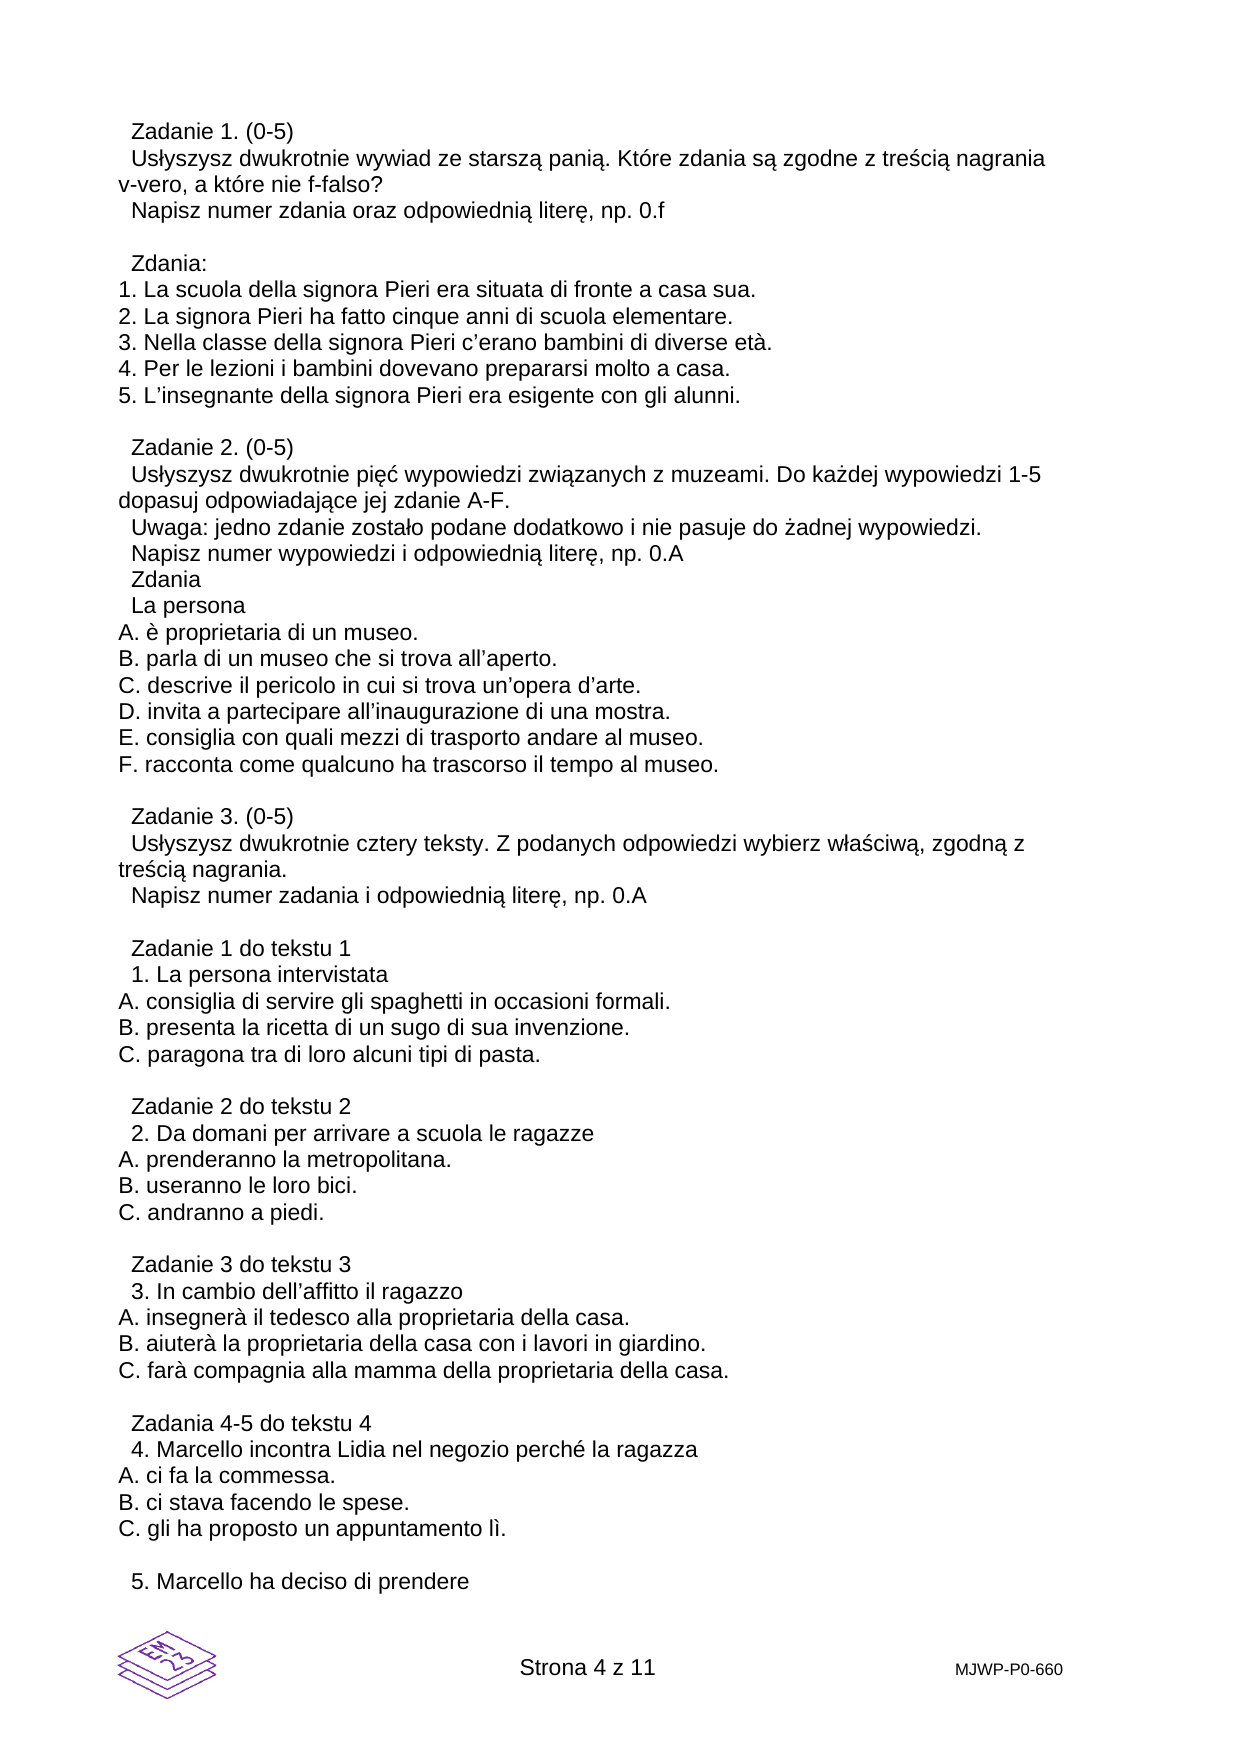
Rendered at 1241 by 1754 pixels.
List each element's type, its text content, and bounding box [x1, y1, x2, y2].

text Napisz numer wypowiedzi i odpowiednią literę, np. 0.A [118, 540, 1063, 566]
text 4. Per le lezioni i bambini dovevano prepararsi molto a casa. [118, 355, 1063, 382]
text Napisz numer zdania oraz odpowiednią literę, np. 0.f [118, 197, 1063, 223]
text F. racconta come qualcuno ha trascorso il tempo al museo. [118, 751, 1063, 777]
text 5. Marcello ha deciso di prendere [118, 1568, 1063, 1594]
text A. ci fa la commessa. [118, 1462, 1063, 1488]
text E. consiglia con quali mezzi di trasporto andare al museo. [118, 724, 1063, 751]
picture [117, 1631, 217, 1699]
text 5. L’insegnante della signora Pieri era esigente con gli alunni. [118, 382, 1063, 408]
text B. presenta la ricetta di un sugo di sua invenzione. [118, 1014, 1063, 1041]
text La persona [118, 592, 1063, 619]
text B. aiuterà la proprietaria della casa con i lavori in giardino. [118, 1330, 1063, 1357]
text A. insegnerà il tedesco alla proprietaria della casa. [118, 1304, 1063, 1330]
text C. andranno a piedi. [118, 1199, 1063, 1225]
text Zadanie 3 do tekstu 3 [118, 1251, 1063, 1278]
text Zdania [118, 566, 1063, 592]
text B. ci stava facendo le spese. [118, 1488, 1063, 1515]
text Uwaga: jedno zdanie zostało podane dodatkowo i nie pasuje do żadnej wypowiedzi. [118, 513, 1063, 540]
text 1. La persona intervistata [118, 961, 1063, 988]
text 2. La signora Pieri ha fatto cinque anni di scuola elementare. [118, 303, 1063, 329]
text A. prenderanno la metropolitana. [118, 1146, 1063, 1172]
text A. è proprietaria di un museo. [118, 619, 1063, 645]
text Zadanie 2. (0-5) [118, 434, 1063, 461]
text C. descrive il pericolo in cui si trova un’opera d’arte. [118, 672, 1063, 698]
text Usłyszysz dwukrotnie pięć wypowiedzi związanych z muzeami. Do każdej wypowiedzi 1-5 dopasuj odpowiadające jej zdanie A-F. [118, 461, 1063, 513]
text Zadanie 2 do tekstu 2 [118, 1093, 1063, 1119]
text D. invita a partecipare all’inaugurazione di una mostra. [118, 698, 1063, 724]
text Zadanie 1. (0-5) [118, 118, 1063, 144]
text 3. Nella classe della signora Pieri c’erano bambini di diverse età. [118, 329, 1063, 355]
text Usłyszysz dwukrotnie wywiad ze starszą panią. Które zdania są zgodne z treścią nagrania v-vero, a które nie f-falso? [118, 144, 1063, 197]
text B. parla di un museo che si trova all’aperto. [118, 645, 1063, 672]
text B. useranno le loro bici. [118, 1172, 1063, 1199]
text C. paragona tra di loro alcuni tipi di pasta. [118, 1041, 1063, 1067]
text 4. Marcello incontra Lidia nel negozio perché la ragazza [118, 1436, 1063, 1462]
text Zadanie 1 do tekstu 1 [118, 935, 1063, 961]
text Napisz numer zadania i odpowiednią literę, np. 0.A [118, 882, 1063, 909]
text C. farà compagnia alla mamma della proprietaria della casa. [118, 1357, 1063, 1383]
text C. gli ha proposto un appuntamento lì. [118, 1515, 1063, 1541]
text Zadania 4-5 do tekstu 4 [118, 1409, 1063, 1436]
text Zadanie 3. (0-5) [118, 803, 1063, 830]
text 1. La scuola della signora Pieri era situata di fronte a casa sua. [118, 276, 1063, 303]
text 3. In cambio dell’affitto il ragazzo [118, 1278, 1063, 1304]
text A. consiglia di servire gli spaghetti in occasioni formali. [118, 988, 1063, 1014]
text Usłyszysz dwukrotnie cztery teksty. Z podanych odpowiedzi wybierz właściwą, zgodną z treścią nagrania. [118, 830, 1063, 882]
text Zdania: [118, 250, 1063, 276]
text 2. Da domani per arrivare a scuola le ragazze [118, 1119, 1063, 1146]
